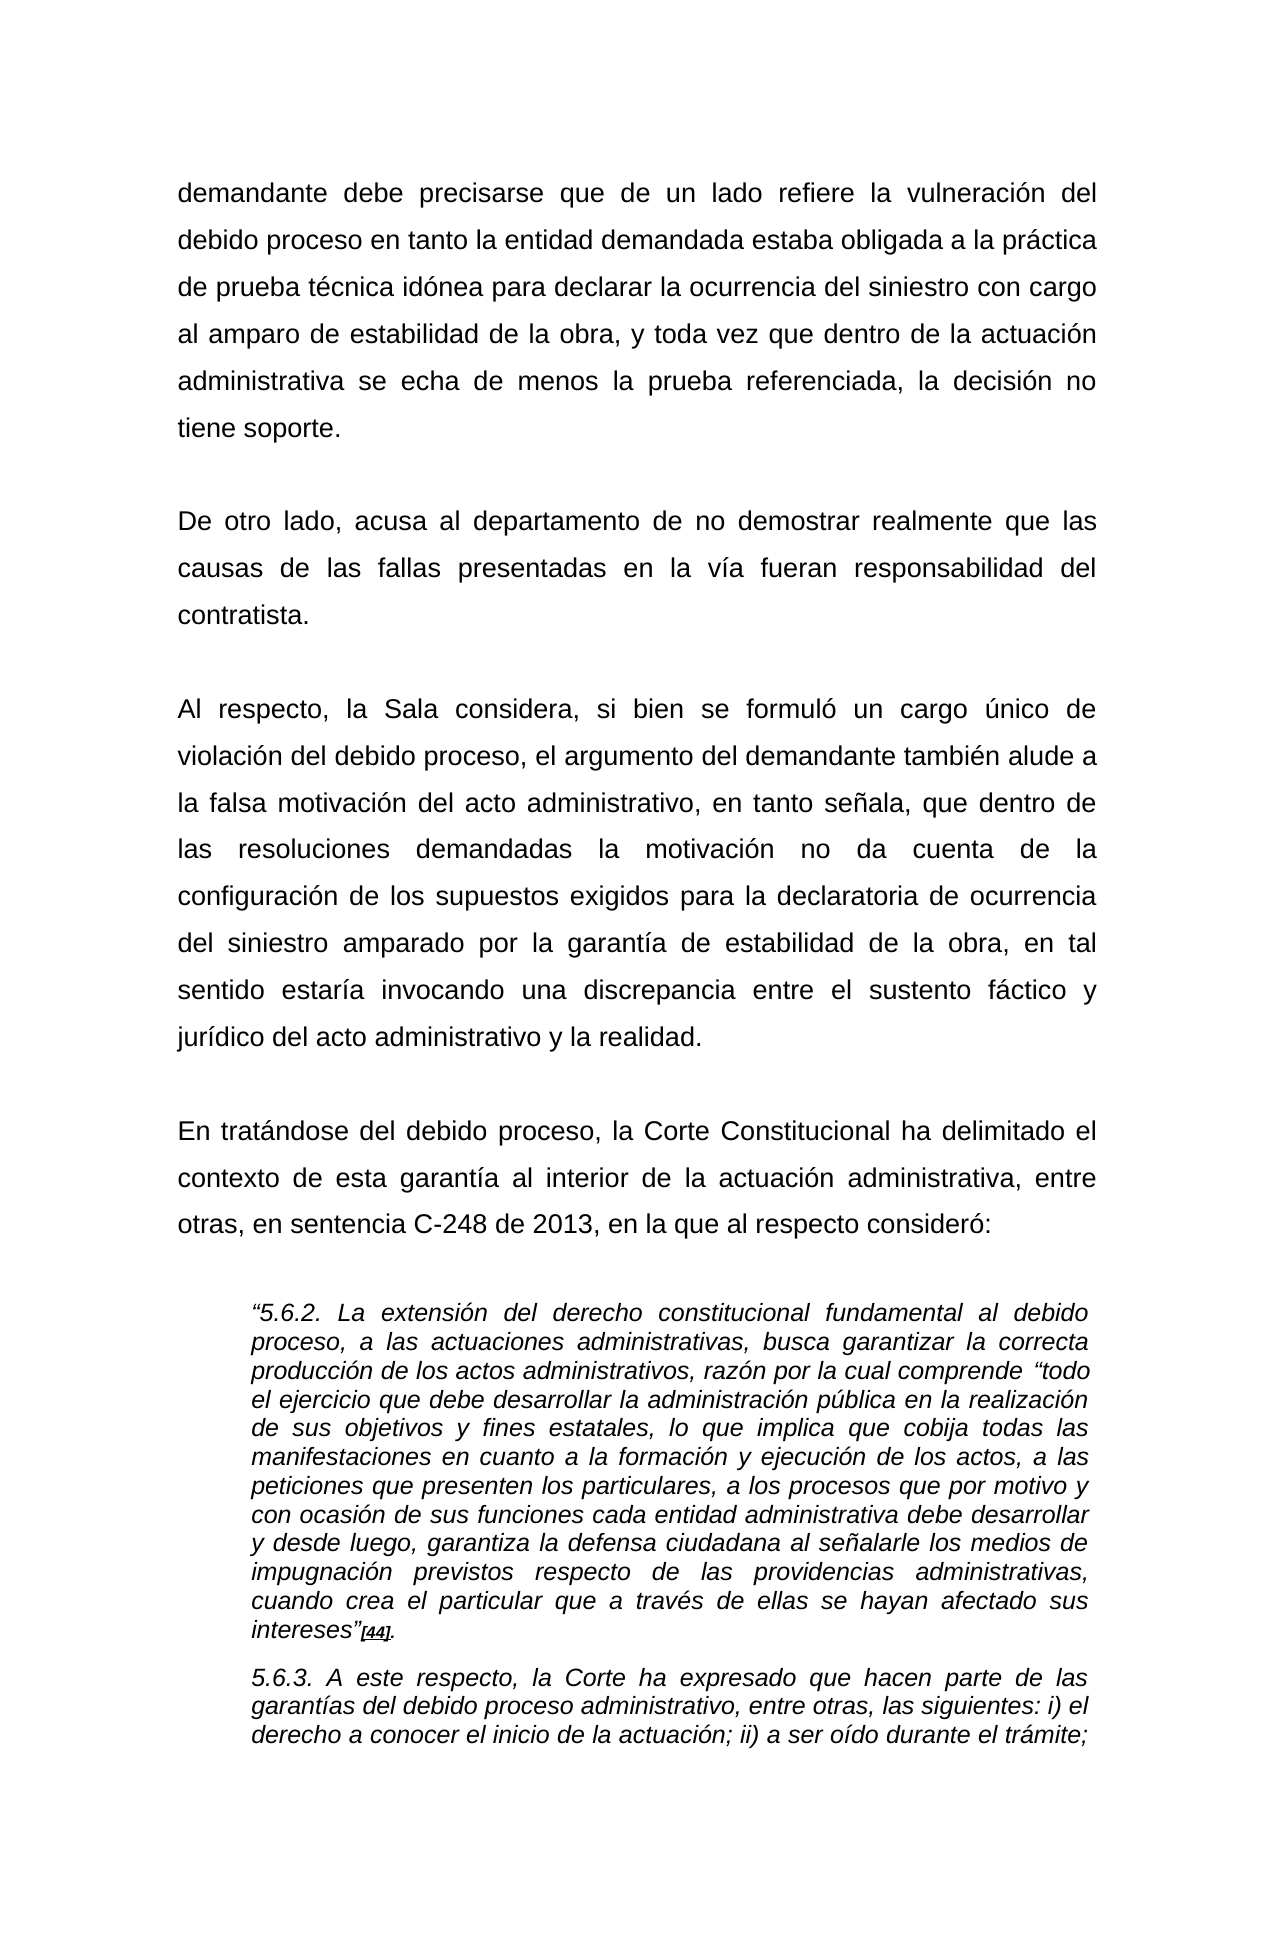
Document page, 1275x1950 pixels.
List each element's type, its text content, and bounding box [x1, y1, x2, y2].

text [177, 177, 1098, 443]
text De otro lado, acusa al departamento de no demostrar realmente que las causas de las fallas presentadas en la vía fueran responsabilidad del contratista. [177, 505, 1098, 630]
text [251, 1663, 1093, 1749]
text Al respecto, la Sala considera, si bien se formuló un cargo único de violación del debido proceso, el argumento del demandante también alude a la falsa motivación del acto administrativo, en tanto señala, que dentro de las resoluciones demandadas la motivación no da cuenta de la configuración de los supuestos exigidos para la declaratoria de ocurrencia del siniestro amparado por la garantía de estabilidad de la obra, en tal sentido estaría invocando una discrepancia entre el sustento fáctico y jurídico del acto administrativo y la realidad. [177, 693, 1098, 1052]
text En tratándose del debido proceso, la Corte Constitucional ha delimitado el contexto de esta garantía al interior de la actuación administrativa, entre otras, en sentencia C-248 de 2013, en la que al respecto consideró: [177, 1115, 1098, 1240]
text “5.6.2. La extensión del derecho constitucional fundamental al debido proceso, a las actuaciones administrativas, busca garantizar la correcta producción de los actos administrativos, razón por la cual comprende “todo el ejercicio que debe desarrollar la administración pública en la realización de sus objetivos y fines estatales, lo que implica que cobija todas las manifestaciones en cuanto a la formación y ejecución de los actos, a las peticiones que presenten los particulares, a los procesos que por motivo y con ocasión de sus funciones cada entidad administrativa debe desarrollar y desde luego, garantiza la defensa ciudadana al señalarle los medios de impugnación previstos respecto de las providencias administrativas, cuando crea el particular que a través de ellas se hayan afectado sus intereses”[44]. [251, 1298, 1093, 1643]
